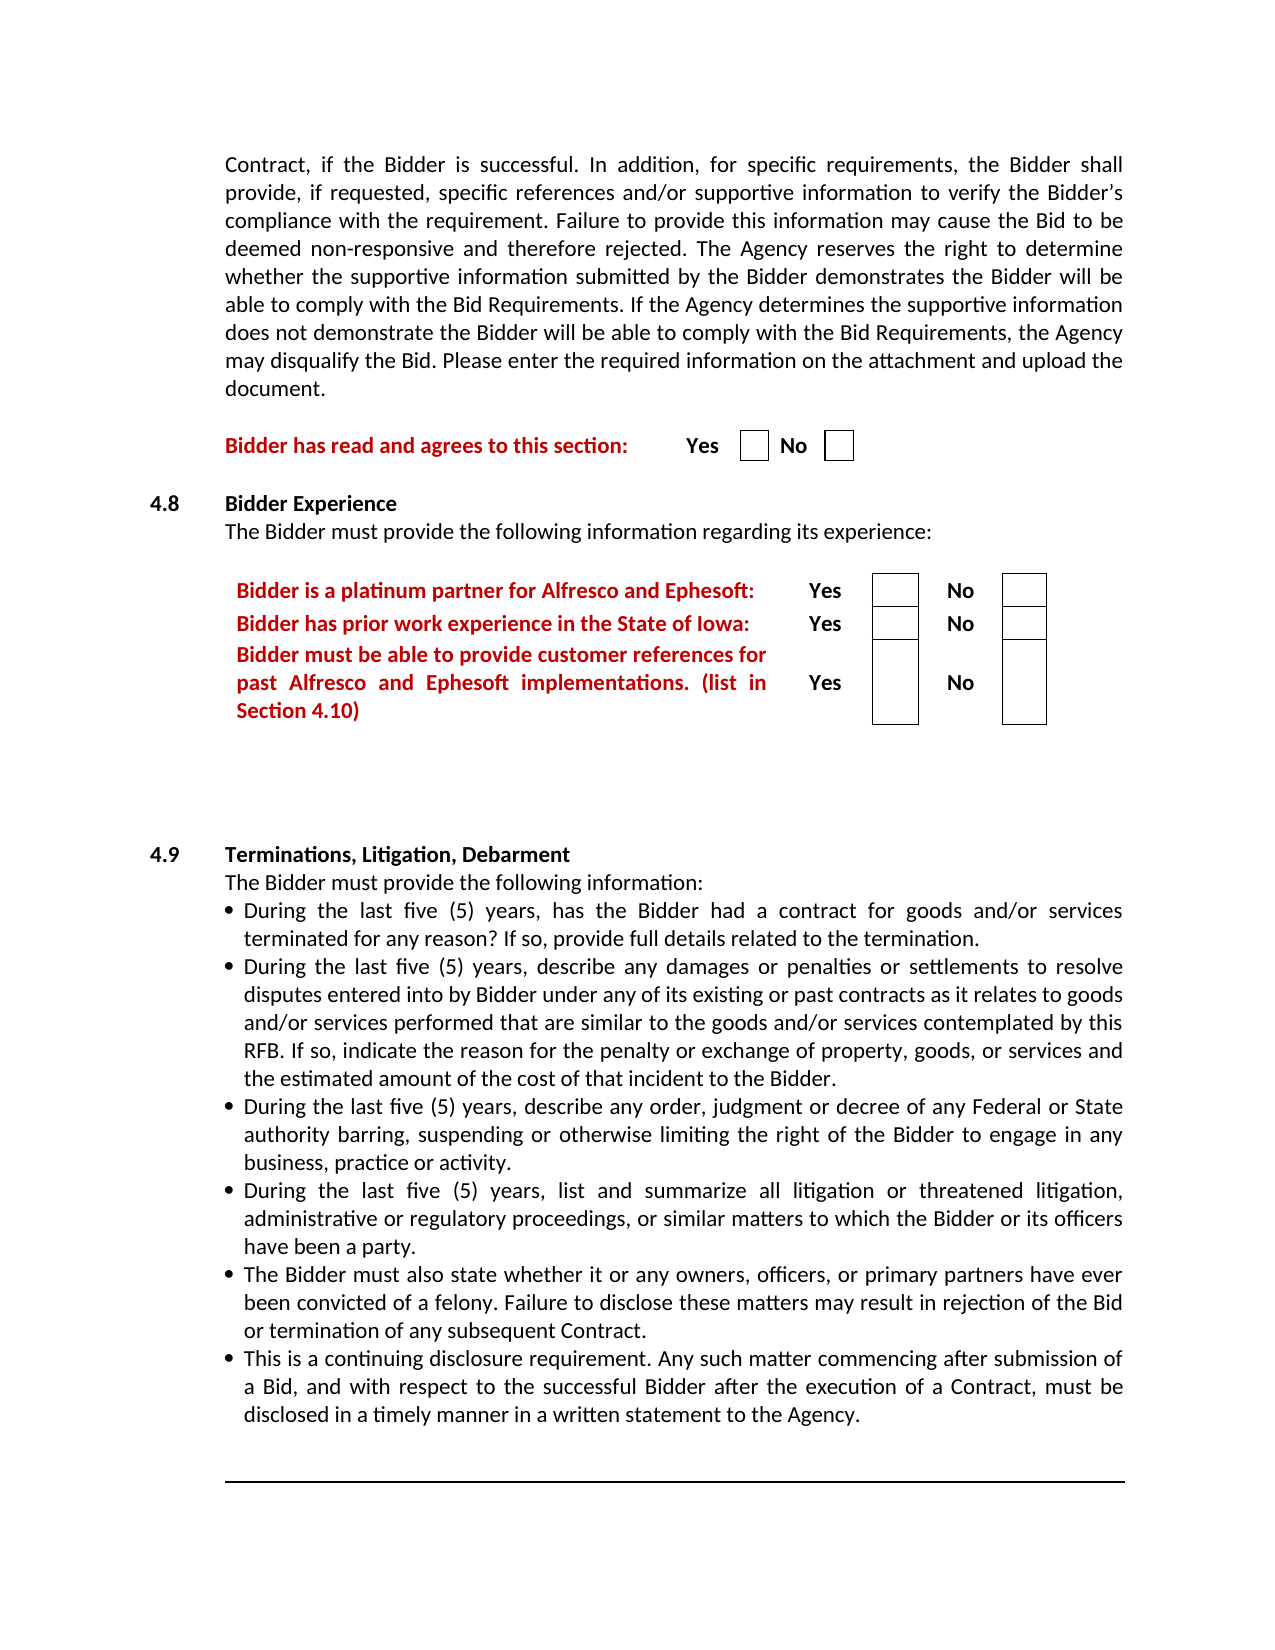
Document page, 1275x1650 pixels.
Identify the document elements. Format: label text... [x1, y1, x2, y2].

list During the last five (5) years, has the Bidder had a contract for goods and/or services terminated for any reason? If so, provide full details related to the termination. [225, 896, 1125, 952]
table_cell [873, 607, 918, 639]
table_header [873, 574, 918, 606]
table_header Bidder has read and agrees to this section: [225, 430, 675, 460]
table_header [1003, 574, 1046, 606]
table_header [826, 431, 853, 460]
list During the last five (5) years, describe any order, judgment or decree of any Federal or State authority barring, suspending or otherwise limiting the right of the Bidder to engage in any business, practice or activity. [225, 1092, 1125, 1176]
table_cell Bidder has prior work experience in the State of Iowa: [225, 606, 778, 639]
table_cell [1003, 640, 1046, 724]
table_header Yes [778, 573, 872, 606]
table_header Yes [675, 430, 740, 460]
table_cell Yes [778, 639, 872, 724]
table_header No [919, 573, 1002, 606]
table_header [741, 431, 768, 460]
table_cell Bidder must be able to provide customer references for past Alfresco and Ephesoft implementations. (list in Section 4.10) [225, 639, 778, 724]
list During the last five (5) years, describe any damages or penalties or settlements to resolve disputes entered into by Bidder under any of its existing or past contracts as it relates to goods and/or services performed that are similar to the goods and/or services contemplated by this RFB. If so, indicate the reason for the penalty or exchange of property, goods, or services and the estimated amount of the cost of that incident to the Bidder. [225, 952, 1125, 1092]
table_cell [873, 640, 918, 724]
table_cell No [919, 606, 1002, 639]
list Bidder Experience [150, 489, 1125, 517]
list This is a continuing disclosure requirement. Any such matter commencing after submission of a Bid, and with respect to the successful Bidder after the execution of a Contract, must be disclosed in a timely manner in a written statement to the Agency. [225, 1344, 1125, 1428]
table_header Bidder is a platinum partner for Alfresco and Ephesoft: [225, 573, 778, 606]
list The Bidder must also state whether it or any owners, officers, or primary partners have ever been convicted of a felony. Failure to disclose these matters may result in rejection of the Bid or termination of any subsequent Contract. [225, 1260, 1125, 1344]
table_cell Yes [778, 606, 872, 639]
text The Bidder must provide the following information: [225, 868, 1125, 896]
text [225, 150, 1125, 402]
list During the last five (5) years, list and summarize all litigation or threatened litigation, administrative or regulatory proceedings, or similar matters to which the Bidder or its officers have been a party. [225, 1176, 1125, 1260]
table_cell No [919, 639, 1002, 724]
table_cell [1003, 607, 1046, 639]
list Terminations, Litigation, Debarment [150, 840, 1125, 868]
table_header No [769, 430, 824, 460]
text The Bidder must provide the following information regarding its experience: [225, 517, 1125, 545]
